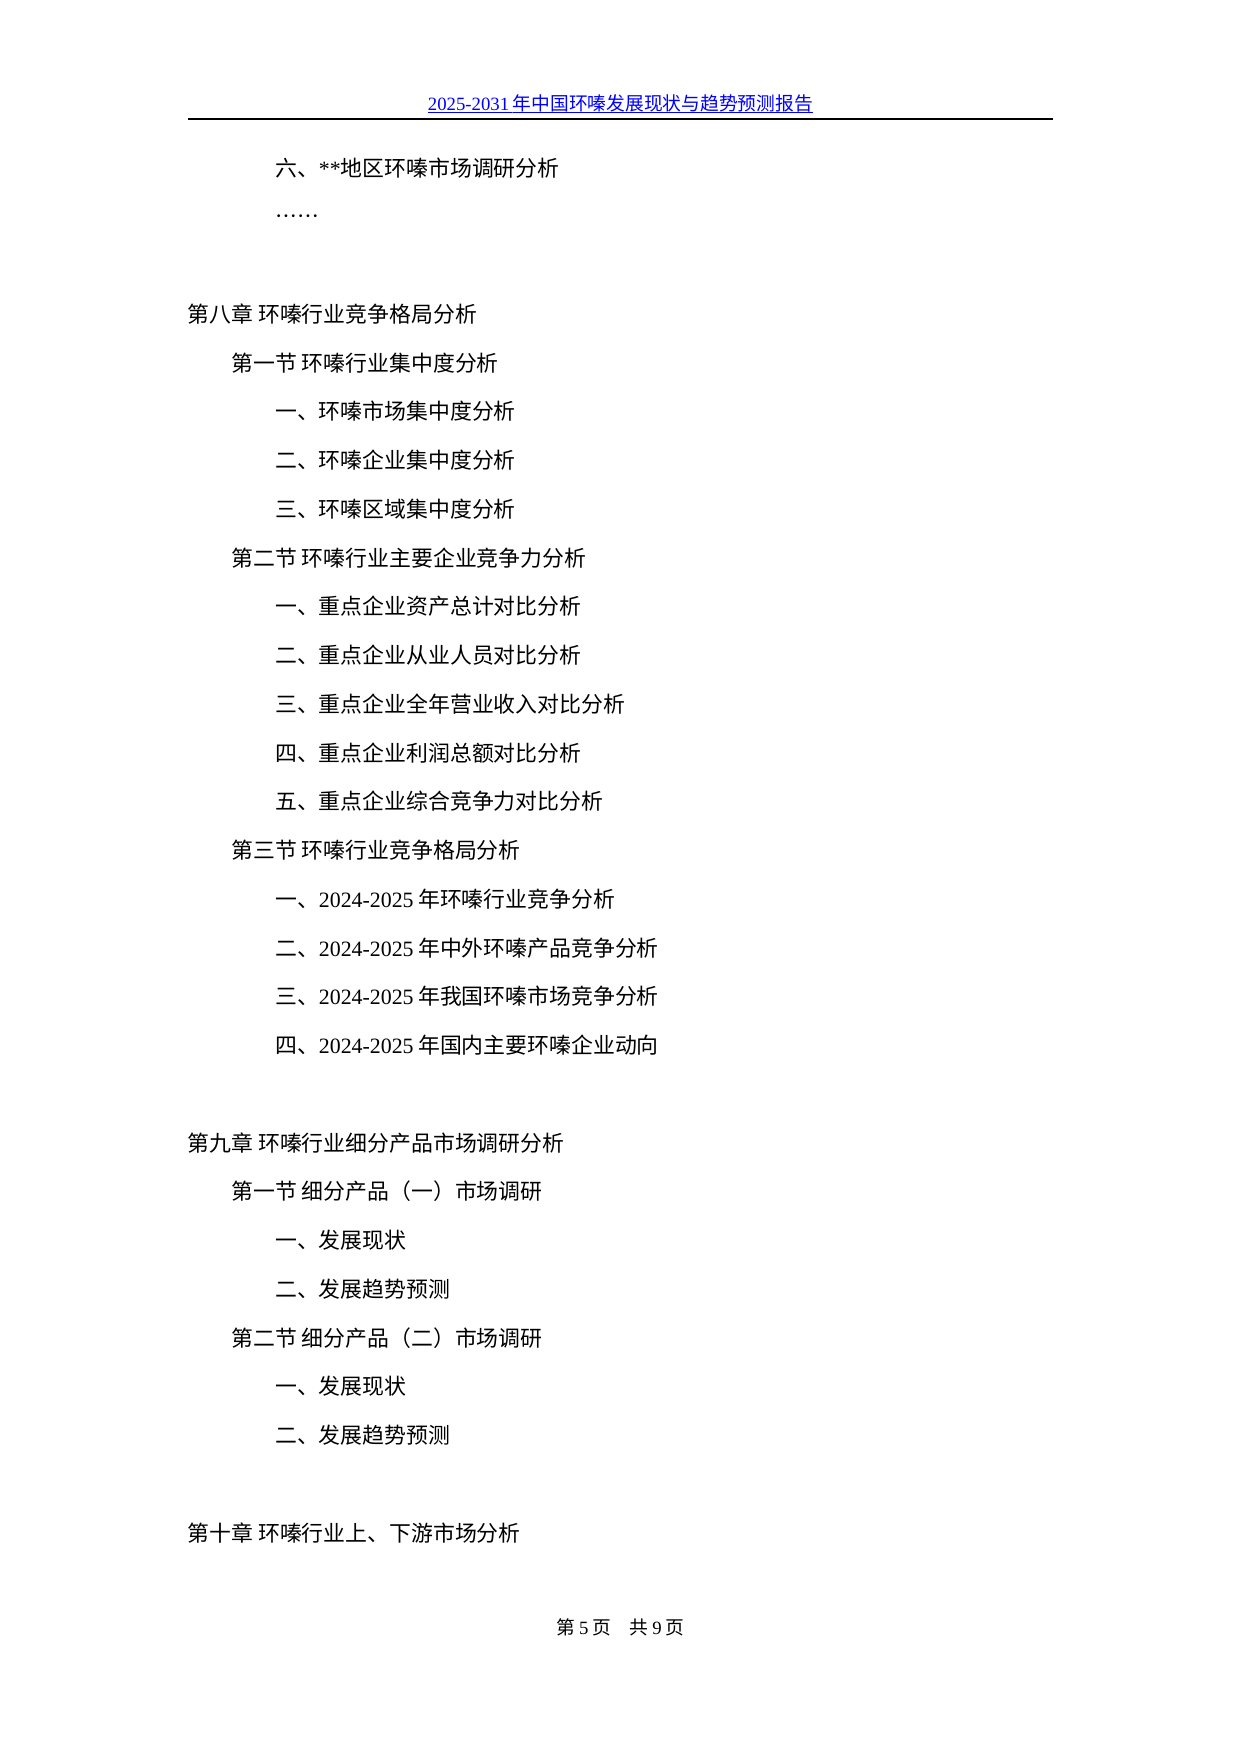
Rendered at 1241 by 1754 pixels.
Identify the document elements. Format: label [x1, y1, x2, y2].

text [187, 150, 1053, 1548]
